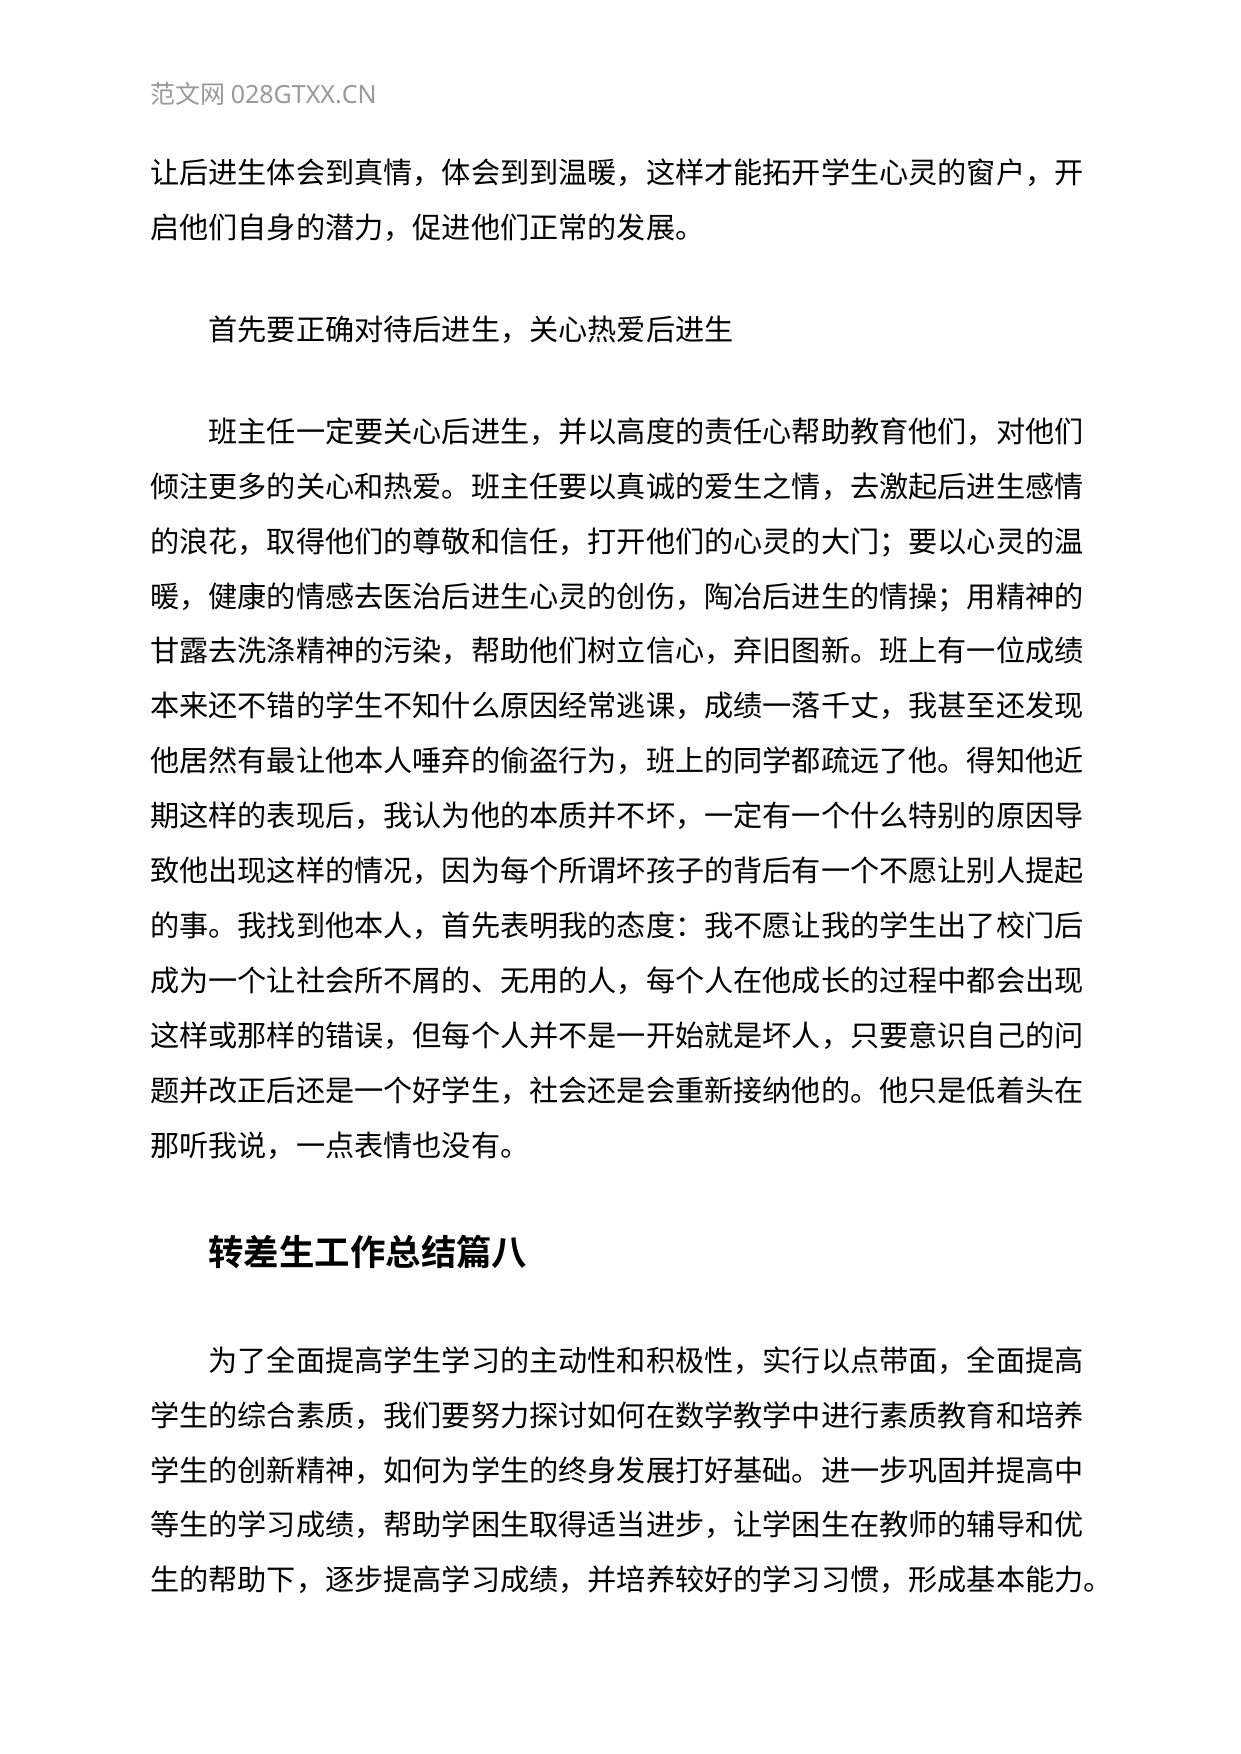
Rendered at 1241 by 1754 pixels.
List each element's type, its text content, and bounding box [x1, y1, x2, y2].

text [150, 150, 1090, 247]
text 班主任一定要关心后进生，并以高度的责任心帮助教育他们，对他们倾注更多的关心和热爱。班主任要以真诚的爱生之情，去激起后进生感情的浪花，取得他们的尊敬和信任，打开他们的心灵的大门；要以心灵的温暖，健康的情感去医治后进生心灵的创伤，陶冶后进生的情操；用精神的甘露去洗涤精神的污染，帮助他们树立信心，弃旧图新。班上有一位成绩本来还不错的学生不知什么原因经常逃课，成绩一落千丈，我甚至还发现他居然有最让他本人唾弃的偷盗行为，班上的同学都疏远了他。得知他近期这样的表现后，我认为他的本质并不坏，一定有一个什么特别的原因导致他出现这样的情况，因为每个所谓坏孩子的背后有一个不愿让别人提起的事。我找到他本人，首先表明我的态度：我不愿让我的学生出了校门后成为一个让社会所不屑的、无用的人，每个人在他成长的过程中都会出现这样或那样的错误，但每个人并不是一开始就是坏人，只要意识自己的问题并改正后还是一个好学生，社会还是会重新接纳他的。他只是低着头在那听我说，一点表情也没有。 [150, 408, 1090, 1164]
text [150, 1337, 1090, 1599]
text 转差生工作总结篇八 [150, 1224, 1090, 1275]
text 首先要正确对待后进生，关心热爱后进生 [150, 307, 1090, 349]
